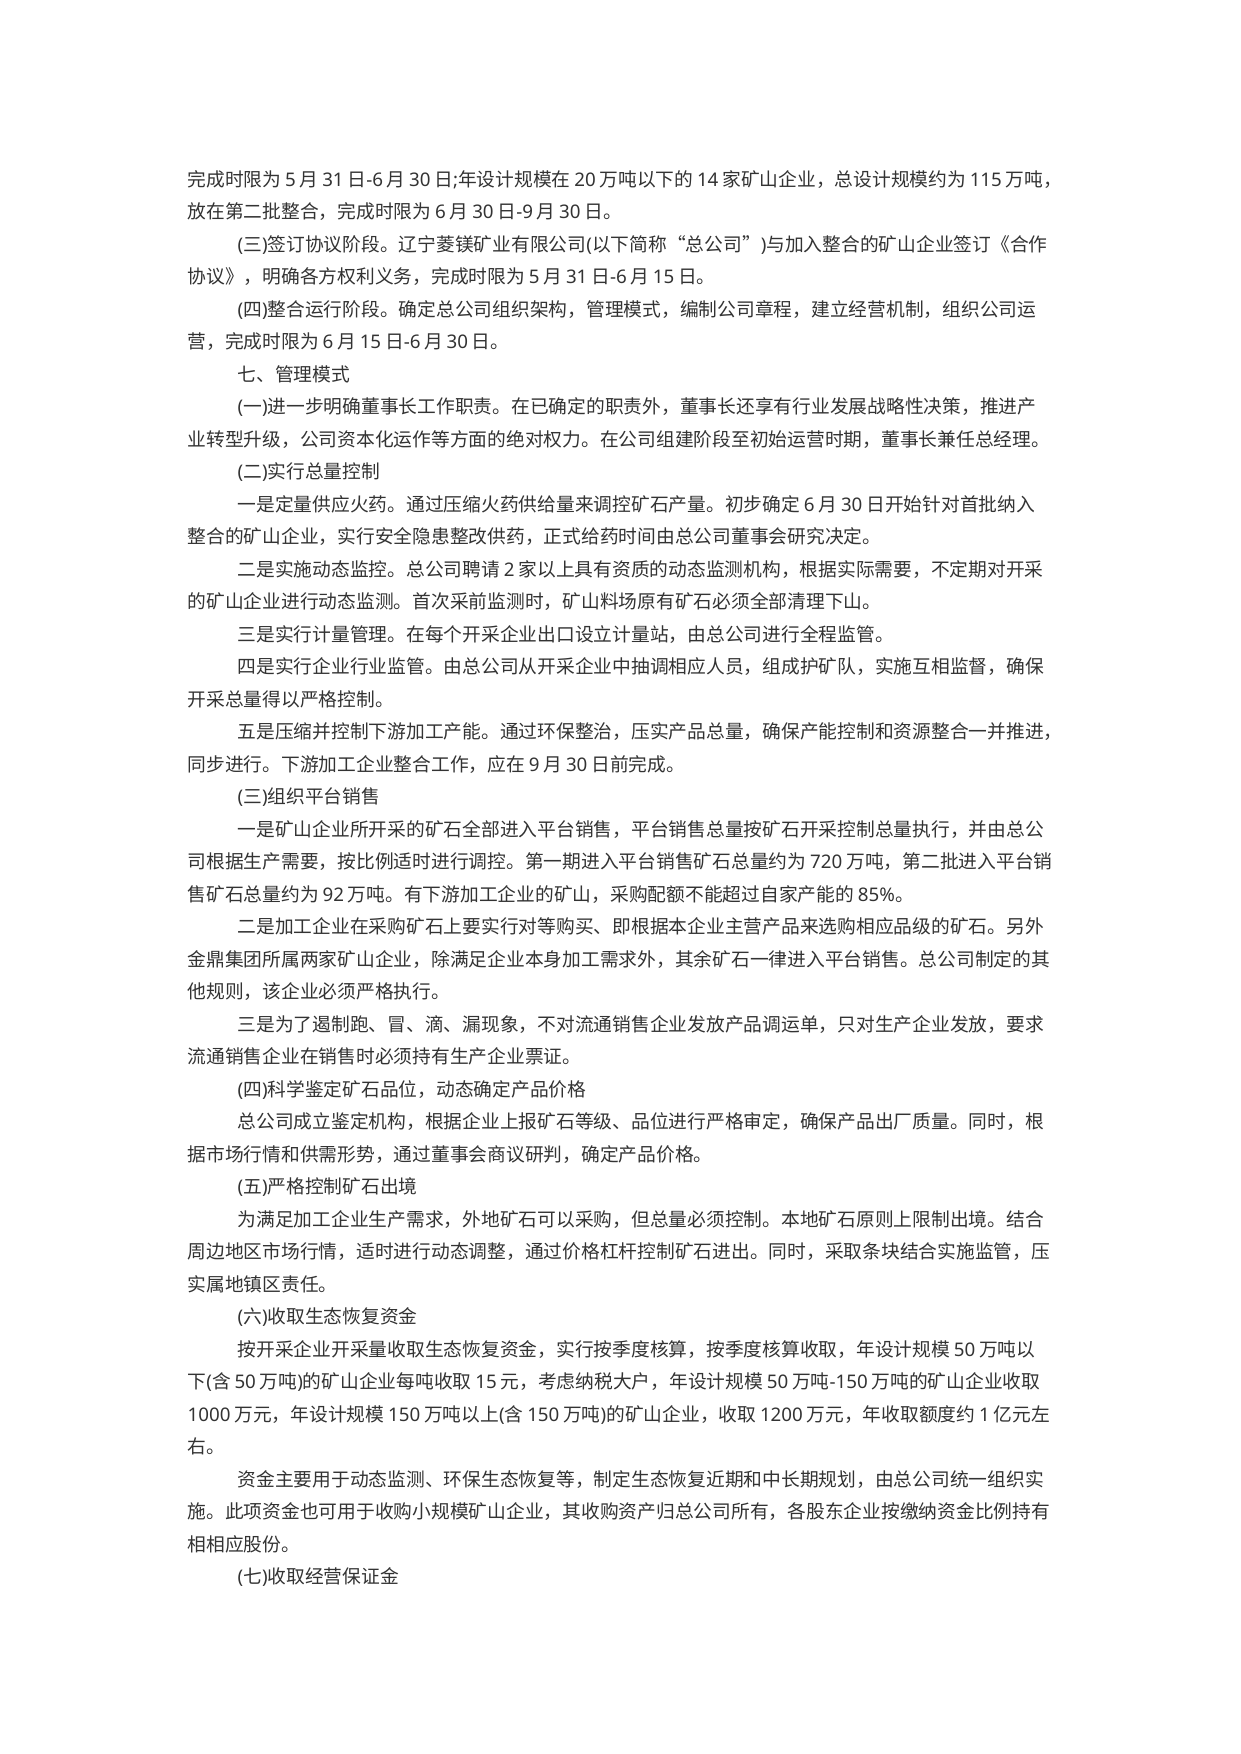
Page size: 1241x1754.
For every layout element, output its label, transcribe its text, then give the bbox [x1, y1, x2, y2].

text 资金主要用于动态监测、环保生态恢复等，制定生态恢复近期和中长期规划，由总公司统一组织实施。此项资金也可用于收购小规模矿山企业，其收购资产归总公司所有，各股东企业按缴纳资金比例持有相相应股份。 [187, 1462, 1053, 1559]
text (六)收取生态恢复资金 [187, 1299, 1053, 1332]
text 按开采企业开采量收取生态恢复资金，实行按季度核算，按季度核算收取，年设计规模50万吨以下(含50万吨)的矿山企业每吨收取15元，考虑纳税大户，年设计规模50万吨-150万吨的矿山企业收取1000万元，年设计规模150万吨以上(含150万吨)的矿山企业，收取1200万元，年收取额度约1亿元左右。 [187, 1332, 1053, 1462]
text 一是矿山企业所开采的矿石全部进入平台销售，平台销售总量按矿石开采控制总量执行，并由总公司根据生产需要，按比例适时进行调控。第一期进入平台销售矿石总量约为720万吨，第二批进入平台销售矿石总量约为92万吨。有下游加工企业的矿山，采购配额不能超过自家产能的85%。 [187, 812, 1053, 909]
text 四是实行企业行业监管。由总公司从开采企业中抽调相应人员，组成护矿队，实施互相监督，确保开采总量得以严格控制。 [187, 649, 1053, 714]
text 三是实行计量管理。在每个开采企业出口设立计量站，由总公司进行全程监管。 [187, 617, 1053, 649]
text 一是定量供应火药。通过压缩火药供给量来调控矿石产量。初步确定6月30日开始针对首批纳入整合的矿山企业，实行安全隐患整改供药，正式给药时间由总公司董事会研究决定。 [187, 487, 1053, 552]
text (一)进一步明确董事长工作职责。在已确定的职责外，董事长还享有行业发展战略性决策，推进产业转型升级，公司资本化运作等方面的绝对权力。在公司组建阶段至初始运营时期，董事长兼任总经理。 [187, 389, 1053, 454]
text 为满足加工企业生产需求，外地矿石可以采购，但总量必须控制。本地矿石原则上限制出境。结合周边地区市场行情，适时进行动态调整，通过价格杠杆控制矿石进出。同时，采取条块结合实施监管，压实属地镇区责任。 [187, 1202, 1053, 1299]
text 二是加工企业在采购矿石上要实行对等购买、即根据本企业主营产品来选购相应品级的矿石。另外金鼎集团所属两家矿山企业，除满足企业本身加工需求外，其余矿石一律进入平台销售。总公司制定的其他规则，该企业必须严格执行。 [187, 909, 1053, 1007]
text 总公司成立鉴定机构，根据企业上报矿石等级、品位进行严格审定，确保产品出厂质量。同时，根据市场行情和供需形势，通过董事会商议研判，确定产品价格。 [187, 1104, 1053, 1169]
text (五)严格控制矿石出境 [187, 1169, 1053, 1202]
text 二是实施动态监控。总公司聘请2家以上具有资质的动态监测机构，根据实际需要，不定期对开采的矿山企业进行动态监测。首次采前监测时，矿山料场原有矿石必须全部清理下山。 [187, 552, 1053, 617]
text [187, 162, 1053, 227]
text 五是压缩并控制下游加工产能。通过环保整治，压实产品总量，确保产能控制和资源整合一并推进，同步进行。下游加工企业整合工作，应在9月30日前完成。 [187, 714, 1053, 779]
text 七、管理模式 [187, 357, 1053, 389]
text (四)科学鉴定矿石品位，动态确定产品价格 [187, 1072, 1053, 1104]
text 三是为了遏制跑、冒、滴、漏现象，不对流通销售企业发放产品调运单，只对生产企业发放，要求流通销售企业在销售时必须持有生产企业票证。 [187, 1007, 1053, 1072]
text (三)签订协议阶段。辽宁菱镁矿业有限公司(以下简称“总公司”)与加入整合的矿山企业签订《合作协议》，明确各方权利义务，完成时限为5月31日-6月15日。 [187, 227, 1053, 292]
text (三)组织平台销售 [187, 779, 1053, 812]
text (四)整合运行阶段。确定总公司组织架构，管理模式，编制公司章程，建立经营机制，组织公司运营，完成时限为6月15日-6月30日。 [187, 292, 1053, 357]
text (二)实行总量控制 [187, 454, 1053, 487]
text (七)收取经营保证金 [187, 1559, 1053, 1592]
